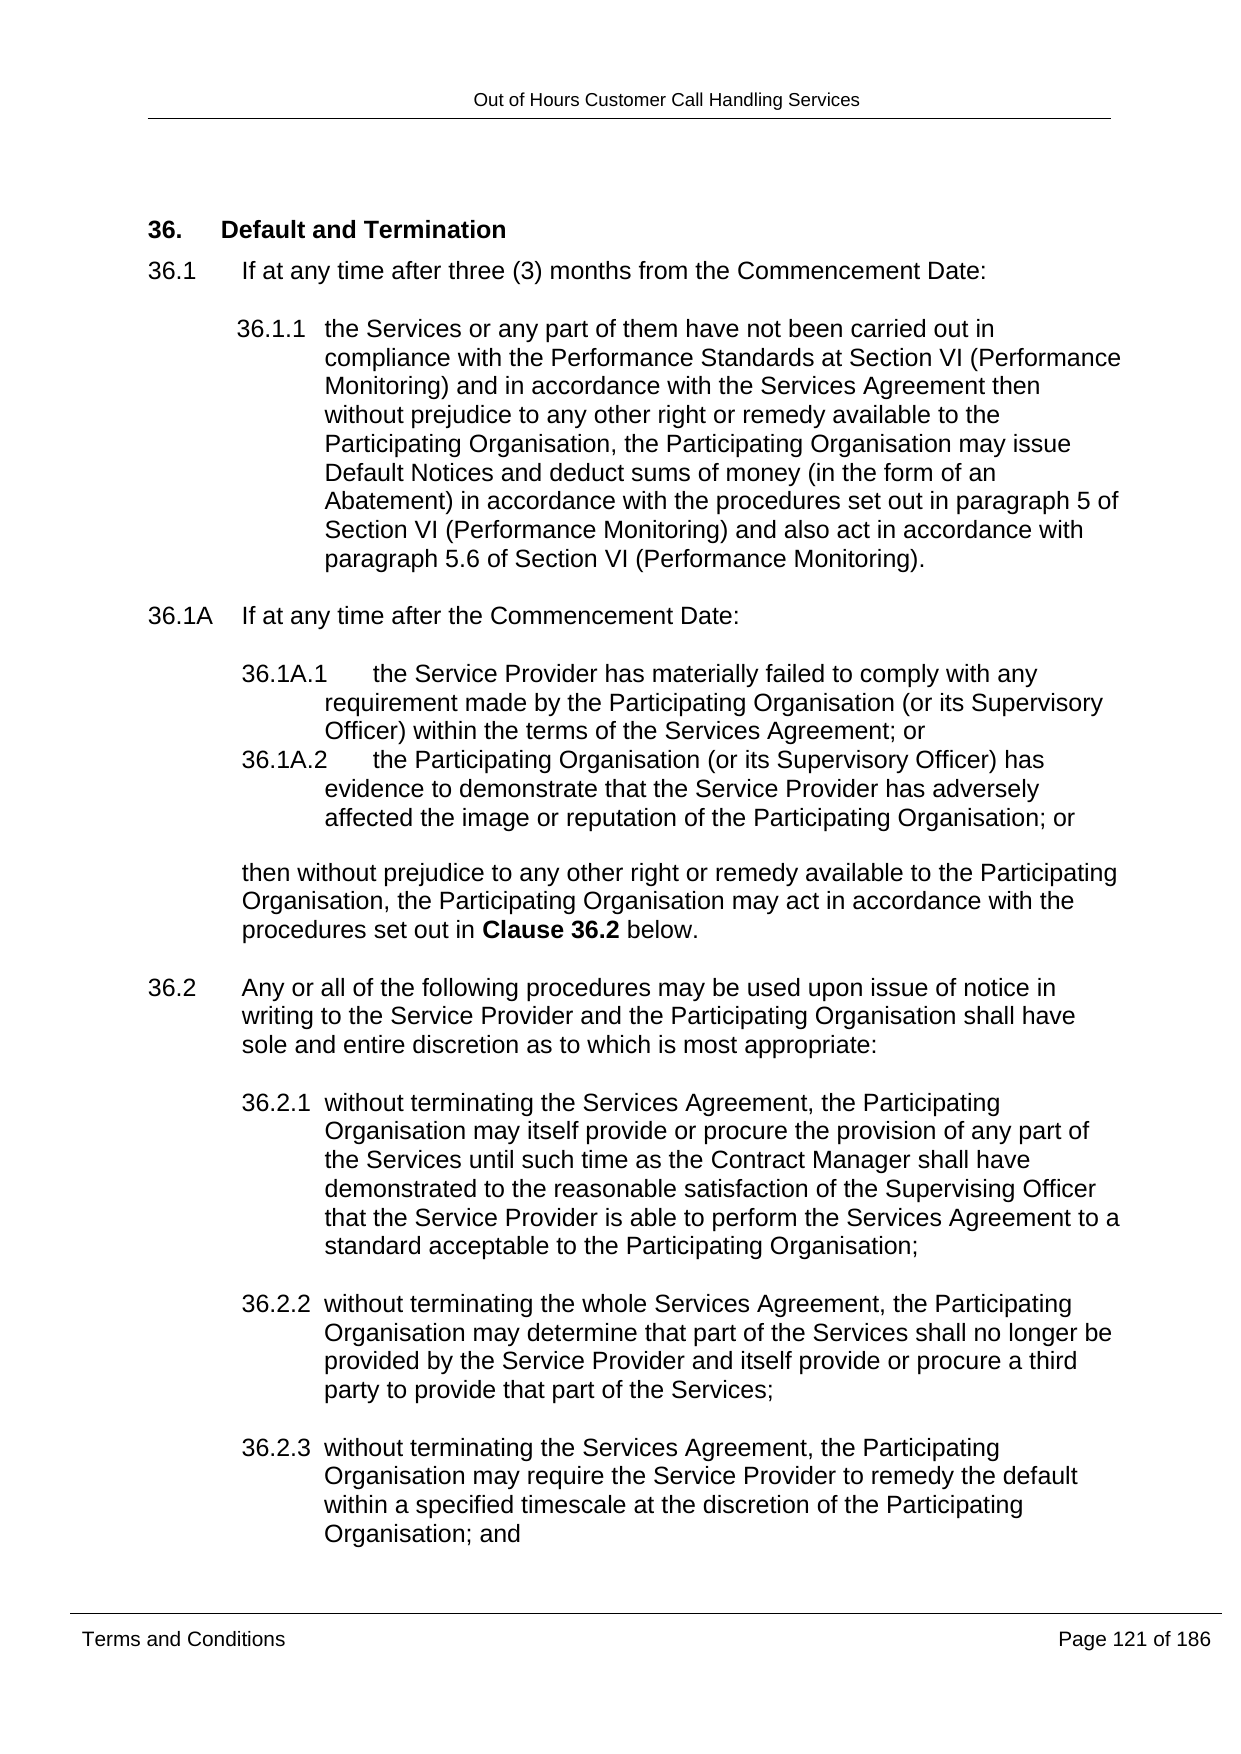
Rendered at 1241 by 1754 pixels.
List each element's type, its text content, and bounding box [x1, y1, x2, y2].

text 36.1 If at any time after three (3) months from the Commencement Date: [148, 256, 1122, 285]
text 36.1A.2 the Participating Organisation (or its Supervisory Officer) has evidence to demonstrate that the Service Provider has adversely affected the image or reputation of the Participating Organisation; or [148, 745, 1122, 831]
text 36.1.1 the Services or any part of them have not been carried out in compliance with the Performance Standards at Section VI (Performance Monitoring) and in accordance with the Services Agreement then without prejudice to any other right or remedy available to the Participating Organisation, the Participating Organisation may issue Default Notices and deduct sums of money (in the form of an Abatement) in accordance with the procedures set out in paragraph 5 of Section VI (Performance Monitoring) and also act in accordance with paragraph 5.6 of Section VI (Performance Monitoring). [148, 314, 1122, 572]
text 36.2.2 without terminating the whole Services Agreement, the Participating Organisation may determine that part of the Services shall no longer be provided by the Service Provider and itself provide or procure a third party to provide that part of the Services; [207, 1289, 1122, 1404]
text 36. Default and Termination [148, 215, 1122, 244]
text 36.2 Any or all of the following procedures may be used upon issue of notice in writing to the Service Provider and the Participating Organisation shall have sole and entire discretion as to which is most appropriate: [148, 973, 1122, 1059]
text 36.2.1 without terminating the Services Agreement, the Participating Organisation may itself provide or procure the provision of any part of the Services until such time as the Contract Manager shall have demonstrated to the reasonable satisfaction of the Supervising Officer that the Service Provider is able to perform the Services Agreement to a standard acceptable to the Participating Organisation; [148, 1088, 1122, 1260]
text 36.2.3 without terminating the Services Agreement, the Participating Organisation may require the Service Provider to remedy the default within a specified timescale at the discretion of the Participating Organisation; and [207, 1433, 1122, 1548]
text 36.1A If at any time after the Commencement Date: [148, 601, 1122, 630]
text then without prejudice to any other right or remedy available to the Participating Organisation, the Participating Organisation may act in accordance with the procedures set out in Clause 36.2 below. [148, 858, 1122, 944]
text 36.1A.1 the Service Provider has materially failed to comply with any requirement made by the Participating Organisation (or its Supervisory Officer) within the terms of the Services Agreement; or [148, 659, 1122, 745]
